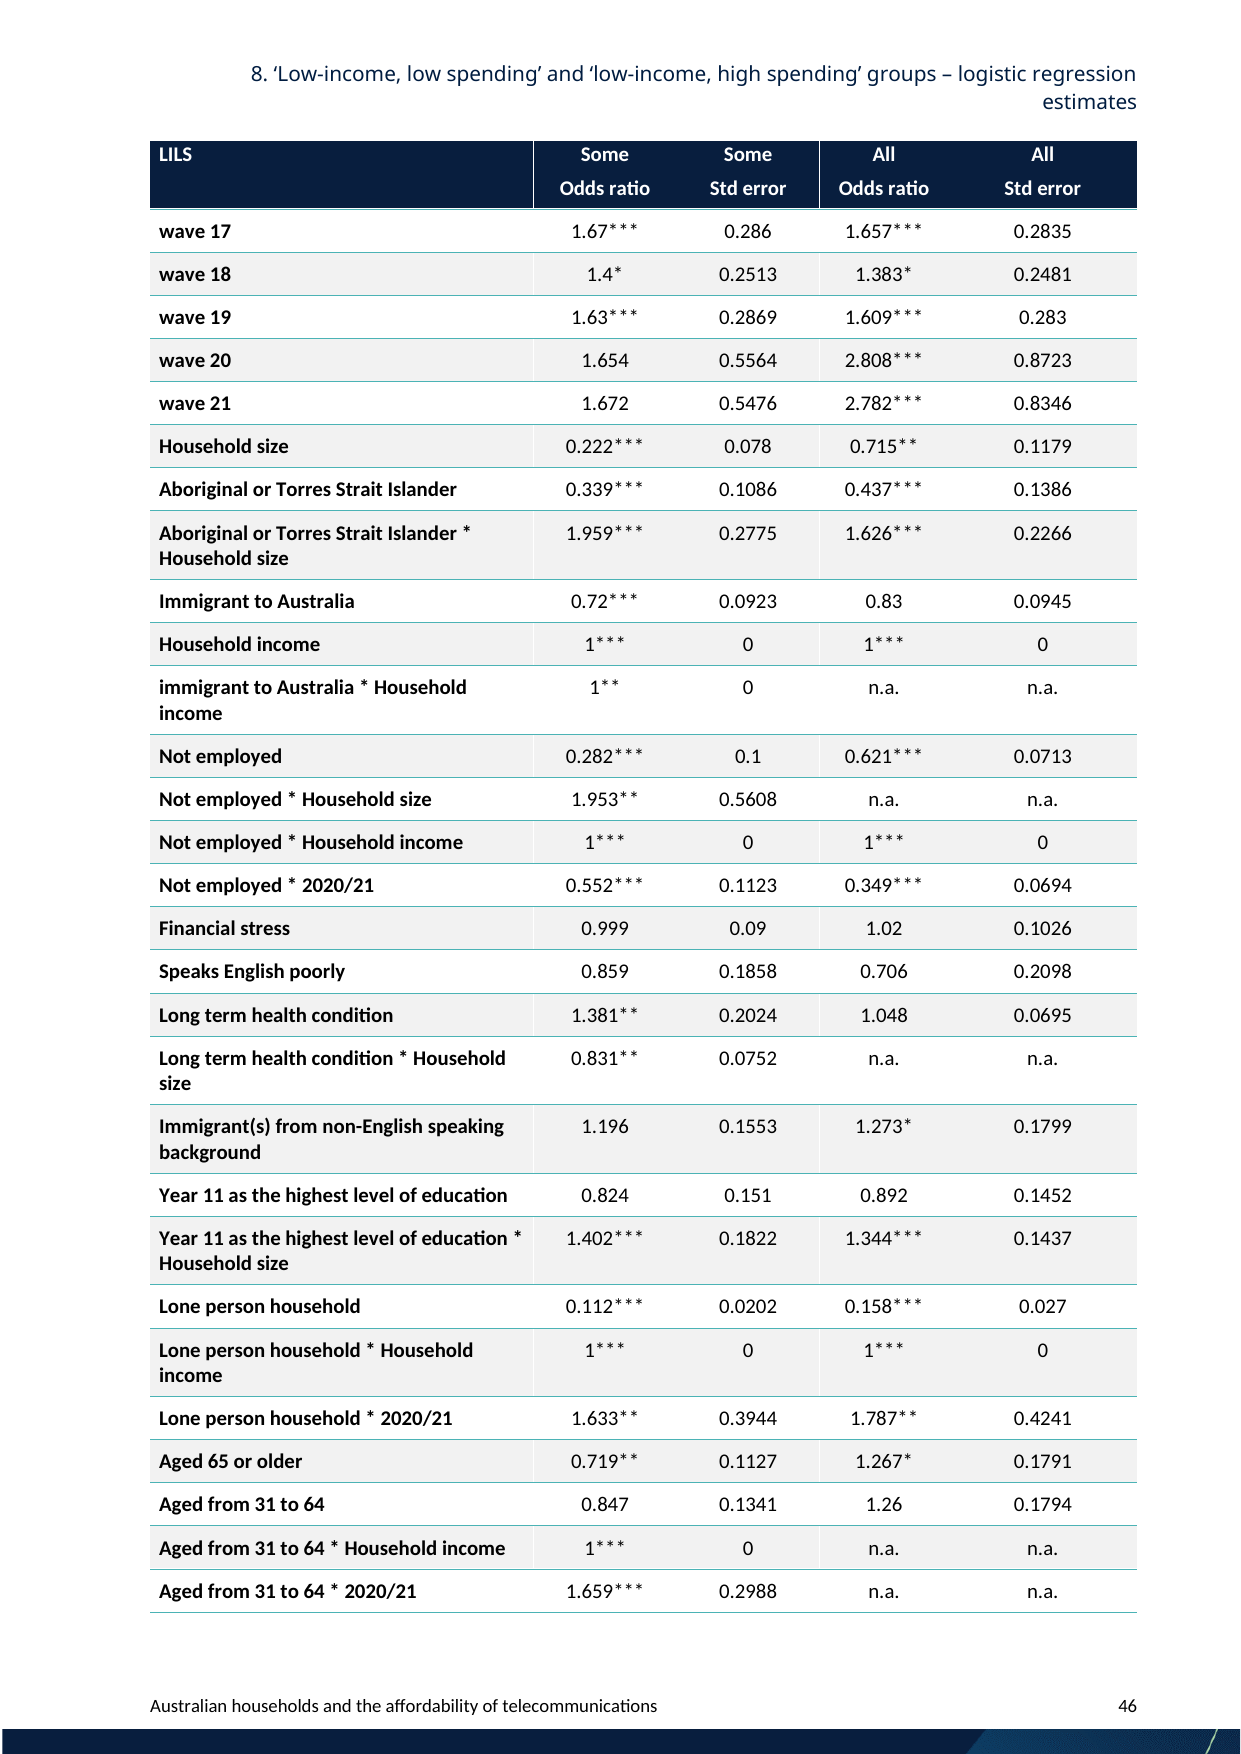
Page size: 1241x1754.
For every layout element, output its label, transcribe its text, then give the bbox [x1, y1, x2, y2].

table_cell 0.621*** [820, 735, 948, 777]
table_cell 0 [676, 821, 819, 863]
table_cell 0.719** [534, 1440, 676, 1482]
table_cell 1.02 [820, 907, 948, 949]
table_cell 1.609*** [820, 296, 948, 338]
table_cell 0.1822 [676, 1217, 819, 1284]
table_cell 1.953** [534, 778, 676, 820]
table_cell 0.3944 [676, 1397, 819, 1439]
table_header All Odds ratio [820, 141, 948, 208]
table_cell 1.344*** [820, 1217, 948, 1284]
table_cell 1*** [534, 821, 676, 863]
table_cell Lone person household * 2020/21 [150, 1397, 533, 1439]
table_cell 0.1858 [676, 950, 819, 992]
table_cell 0.112*** [534, 1285, 676, 1327]
table_cell 0.72*** [534, 580, 676, 622]
table_cell 0.8346 [948, 382, 1137, 424]
table_cell n.a. [948, 1570, 1137, 1612]
table_cell 0.4241 [948, 1397, 1137, 1439]
table_cell 0.078 [676, 425, 819, 467]
table_cell 1.787** [820, 1397, 948, 1439]
table_cell wave 20 [150, 339, 533, 381]
table_cell 1*** [820, 1329, 948, 1396]
table_cell 0.2481 [948, 253, 1137, 295]
table_cell Immigrant to Australia [150, 580, 533, 622]
table_cell n.a. [948, 1526, 1137, 1568]
table_cell 0.859 [534, 950, 676, 992]
table_cell 0.2835 [948, 210, 1137, 252]
table_cell 0.349*** [820, 864, 948, 906]
table_cell 0.0694 [948, 864, 1137, 906]
table_cell 0.282*** [534, 735, 676, 777]
table_cell 0.5608 [676, 778, 819, 820]
table_cell 0.706 [820, 950, 948, 992]
table_cell Aged from 31 to 64 [150, 1483, 533, 1525]
table_cell 0.2098 [948, 950, 1137, 992]
table_cell n.a. [820, 666, 948, 734]
table_cell Long term health condition * Household size [150, 1037, 533, 1104]
table_cell Lone person household * Household income [150, 1329, 533, 1396]
table_cell Immigrant(s) from non-English speaking background [150, 1105, 533, 1173]
table_cell 0.09 [676, 907, 819, 949]
table_cell 0.847 [534, 1483, 676, 1525]
table_cell 0 [948, 623, 1137, 665]
table_cell 2.782*** [820, 382, 948, 424]
table_cell 0.1026 [948, 907, 1137, 949]
table_header LILS [150, 141, 533, 208]
table_cell 0.1791 [948, 1440, 1137, 1482]
table_cell 1.383* [820, 253, 948, 295]
table_cell 0.2266 [948, 511, 1137, 579]
table_cell 0.1341 [676, 1483, 819, 1525]
table_cell 0.1386 [948, 468, 1137, 510]
table_cell 0 [948, 821, 1137, 863]
table_cell 0.824 [534, 1174, 676, 1216]
table_cell 1.63*** [534, 296, 676, 338]
table_cell 1*** [820, 821, 948, 863]
table_cell Aged from 31 to 64 * Household income [150, 1526, 533, 1568]
table_cell 0.151 [676, 1174, 819, 1216]
table_cell 0.1553 [676, 1105, 819, 1173]
table_cell 0.283 [948, 296, 1137, 338]
table_header Some Odds ratio [534, 141, 676, 208]
table_cell 0.1437 [948, 1217, 1137, 1284]
table_cell 0.5564 [676, 339, 819, 381]
table_cell 0.2775 [676, 511, 819, 579]
table_cell Financial stress [150, 907, 533, 949]
table_cell 1.4* [534, 253, 676, 295]
table_cell 2.808*** [820, 339, 948, 381]
picture [2, 1729, 1241, 1754]
table_cell 0.1794 [948, 1483, 1137, 1525]
table_cell 0.0695 [948, 994, 1137, 1036]
table_cell 0.83 [820, 580, 948, 622]
table_cell n.a. [820, 1037, 948, 1104]
table_cell 1*** [820, 623, 948, 665]
table_cell 0.2024 [676, 994, 819, 1036]
table_cell wave 18 [150, 253, 533, 295]
table_cell 1.959*** [534, 511, 676, 579]
table_cell 1.654 [534, 339, 676, 381]
table_cell wave 19 [150, 296, 533, 338]
table_cell 0.0752 [676, 1037, 819, 1104]
table_cell 0 [676, 1329, 819, 1396]
table_cell 1.273* [820, 1105, 948, 1173]
table_cell 0.892 [820, 1174, 948, 1216]
table_cell n.a. [820, 778, 948, 820]
table_cell 1.048 [820, 994, 948, 1036]
table_cell 0.0202 [676, 1285, 819, 1327]
table_cell 0.0713 [948, 735, 1137, 777]
table_cell 0.8723 [948, 339, 1137, 381]
table_cell 1.196 [534, 1105, 676, 1173]
table_cell Lone person household [150, 1285, 533, 1327]
table_cell Not employed * Household size [150, 778, 533, 820]
table_cell 0.1179 [948, 425, 1137, 467]
table_cell 1.659*** [534, 1570, 676, 1612]
table_cell Aged from 31 to 64 * 2020/21 [150, 1570, 533, 1612]
table_cell 1.26 [820, 1483, 948, 1525]
table_cell Aged 65 or older [150, 1440, 533, 1482]
table_cell 1** [534, 666, 676, 734]
table_header All Std error [948, 141, 1137, 208]
table_cell 1.381** [534, 994, 676, 1036]
table_cell 0.1127 [676, 1440, 819, 1482]
table_cell 1.626*** [820, 511, 948, 579]
table_cell wave 21 [150, 382, 533, 424]
table_cell 1.657*** [820, 210, 948, 252]
table_cell Not employed * Household income [150, 821, 533, 863]
table_cell 0.5476 [676, 382, 819, 424]
table_cell 0.1799 [948, 1105, 1137, 1173]
table_cell 0.831** [534, 1037, 676, 1104]
table_cell 1*** [534, 1526, 676, 1568]
table_cell 0.2988 [676, 1570, 819, 1612]
table_cell 0.1123 [676, 864, 819, 906]
table_cell 0.715** [820, 425, 948, 467]
table_cell 0.222*** [534, 425, 676, 467]
table_cell wave 17 [150, 210, 533, 252]
table_cell 0 [676, 623, 819, 665]
table_cell 0.286 [676, 210, 819, 252]
table_cell 1.402*** [534, 1217, 676, 1284]
table_cell n.a. [948, 778, 1137, 820]
table_cell Aboriginal or Torres Strait Islander * Household size [150, 511, 533, 579]
table_cell Not employed * 2020/21 [150, 864, 533, 906]
table_cell 0.1086 [676, 468, 819, 510]
table_header Some Std error [676, 141, 819, 208]
table_cell Year 11 as the highest level of education * Household size [150, 1217, 533, 1284]
table_cell 1.67*** [534, 210, 676, 252]
table_cell 1*** [534, 623, 676, 665]
table_cell Aboriginal or Torres Strait Islander [150, 468, 533, 510]
table_cell 1.267* [820, 1440, 948, 1482]
table_cell 0.158*** [820, 1285, 948, 1327]
table_cell n.a. [948, 1037, 1137, 1104]
table_cell Speaks English poorly [150, 950, 533, 992]
table_cell 0.552*** [534, 864, 676, 906]
table_cell 0 [676, 1526, 819, 1568]
table_cell 0.339*** [534, 468, 676, 510]
table_cell 0.2869 [676, 296, 819, 338]
table_cell Long term health condition [150, 994, 533, 1036]
table_cell 1*** [534, 1329, 676, 1396]
table_cell n.a. [820, 1526, 948, 1568]
table_cell 0.0945 [948, 580, 1137, 622]
table_cell n.a. [820, 1570, 948, 1612]
table_cell 1.633** [534, 1397, 676, 1439]
table_cell 0.437*** [820, 468, 948, 510]
table_cell 0.1 [676, 735, 819, 777]
table_cell n.a. [948, 666, 1137, 734]
table_cell 0.1452 [948, 1174, 1137, 1216]
table_cell 0 [948, 1329, 1137, 1396]
table_cell 0.0923 [676, 580, 819, 622]
table_cell 0 [676, 666, 819, 734]
table_cell Not employed [150, 735, 533, 777]
table_cell 0.2513 [676, 253, 819, 295]
table_cell 0.999 [534, 907, 676, 949]
table_cell 0.027 [948, 1285, 1137, 1327]
table_cell immigrant to Australia * Household income [150, 666, 533, 734]
table_cell Year 11 as the highest level of education [150, 1174, 533, 1216]
table_cell Household size [150, 425, 533, 467]
table_cell 1.672 [534, 382, 676, 424]
table_cell Household income [150, 623, 533, 665]
